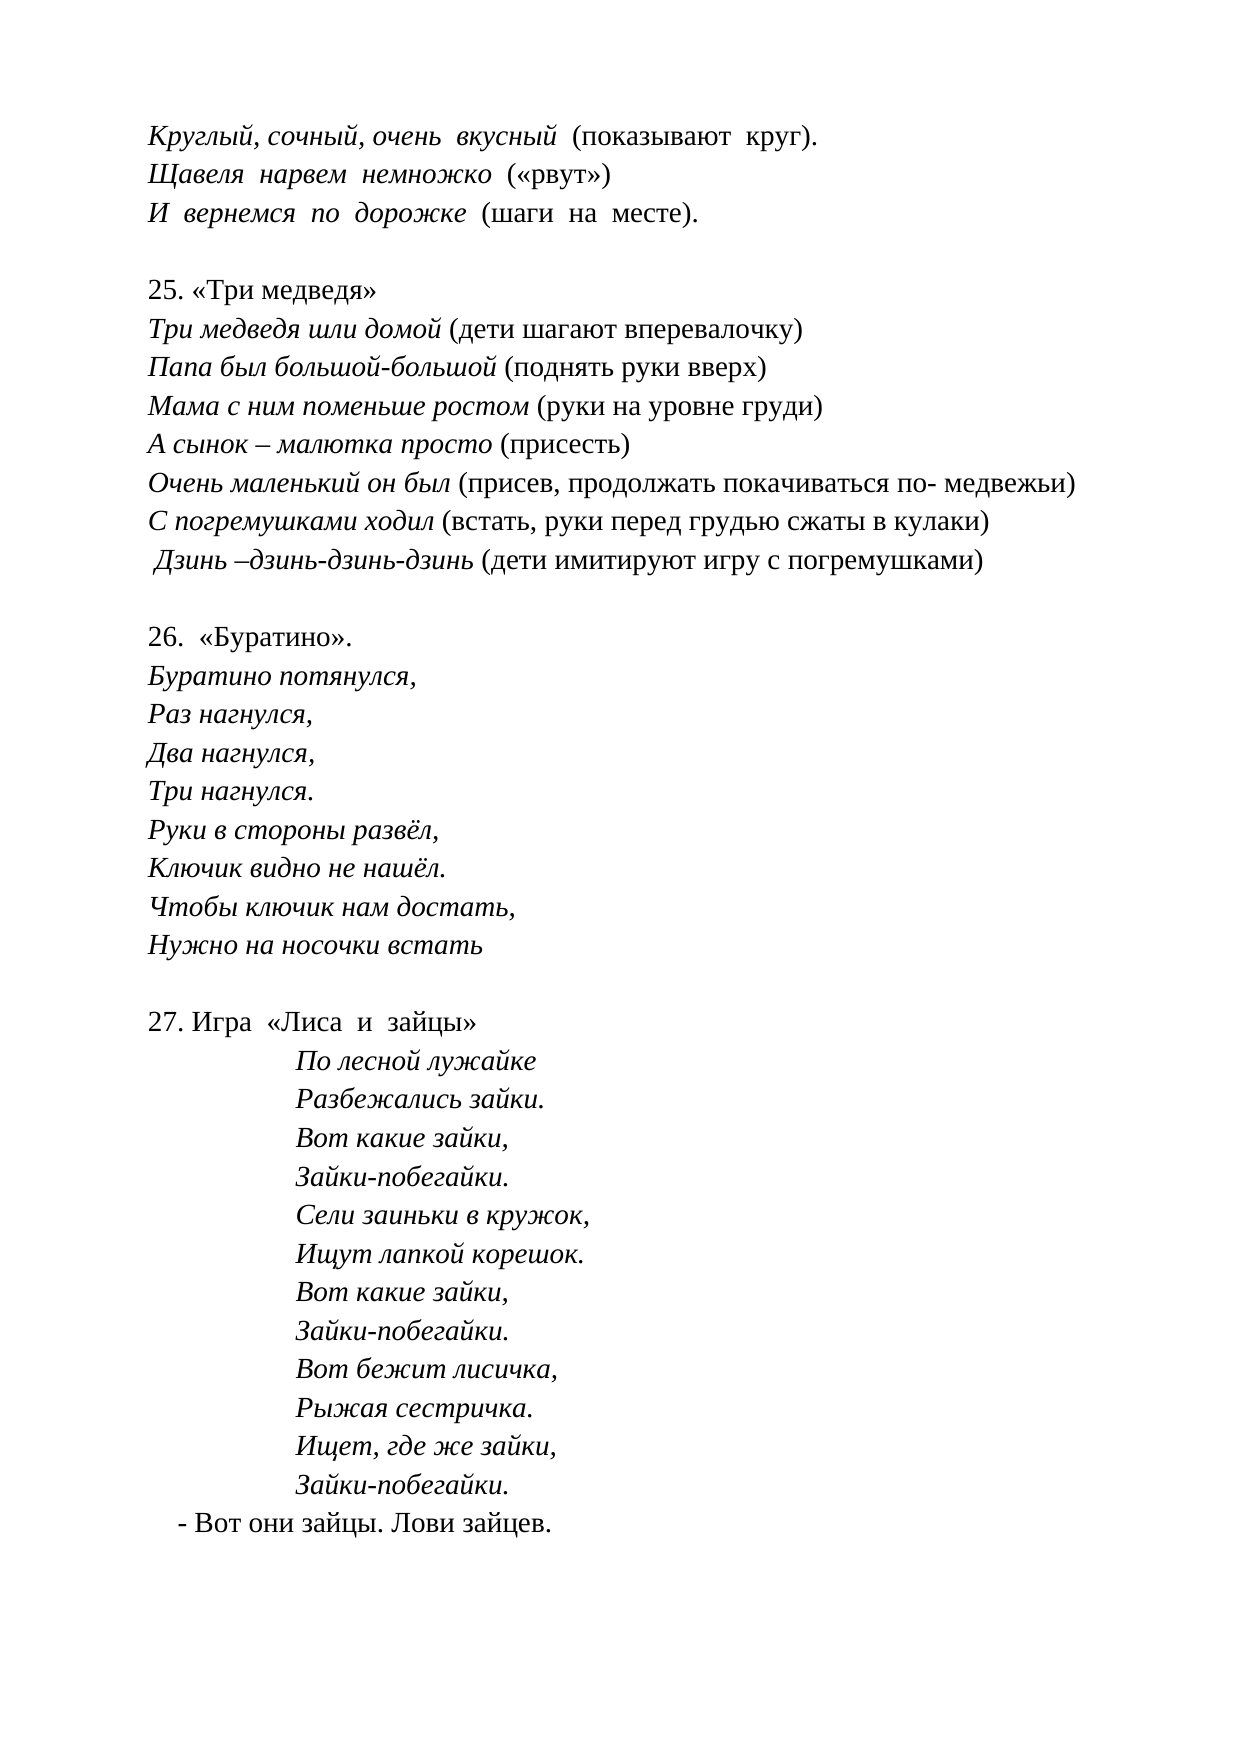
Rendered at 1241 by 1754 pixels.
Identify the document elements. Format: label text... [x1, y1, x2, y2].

text Руки в стороны развёл, [118, 812, 1122, 845]
text По лесной лужайке [118, 1043, 1122, 1077]
text С погремушками ходил (встать, руки перед грудью сжаты в кулаки) [118, 503, 1122, 537]
text Мама с ним поменьше ростом (руки на уровне груди) [118, 388, 1122, 421]
text Папа был большой-большой (поднять руки вверх) [118, 349, 1122, 383]
text 25. «Три медведя» [118, 272, 1122, 306]
text Нужно на носочки встать [118, 927, 1122, 961]
text Зайки-побегайки. [118, 1159, 1122, 1192]
text Вот какие зайки, [118, 1274, 1122, 1308]
text Зайки-побегайки. [118, 1313, 1122, 1346]
text Зайки-побегайки. [118, 1467, 1122, 1501]
text Ключик видно не нашёл. [118, 850, 1122, 884]
text 27. Игра «Лиса и зайцы» [118, 1004, 1122, 1038]
text Сели заиньки в кружок, [118, 1197, 1122, 1231]
text Очень маленький он был (присев, продолжать покачиваться по- медвежьи) [118, 465, 1122, 498]
text Дзинь –дзинь-дзинь-дзинь (дети имитируют игру с погремушками) [118, 542, 1122, 576]
text Два нагнулся, [118, 735, 1122, 768]
text Вот бежит лисичка, [118, 1351, 1122, 1385]
text Чтобы ключик нам достать, [118, 889, 1122, 922]
text Рыжая сестричка. [118, 1390, 1122, 1423]
text Ищут лапкой корешок. [118, 1236, 1122, 1269]
text Щавеля нарвем немножко («рвут») [118, 157, 1122, 190]
text Буратино потянулся, [118, 658, 1122, 691]
text Вот какие зайки, [118, 1120, 1122, 1154]
text Раз нагнулся, [118, 696, 1122, 730]
text Ищет, где же зайки, [118, 1428, 1122, 1462]
text А сынок – малютка просто (присесть) [118, 426, 1122, 460]
text Три нагнулся. [118, 773, 1122, 807]
text И вернемся по дорожке (шаги на месте). [118, 195, 1122, 229]
text 26. «Буратино». [118, 619, 1122, 653]
text Круглый, сочный, очень вкусный (показывают круг). [118, 118, 1122, 152]
text - Вот они зайцы. Лови зайцев. [118, 1506, 1122, 1539]
text Три медведя шли домой (дети шагают вперевалочку) [118, 311, 1122, 344]
text Разбежались зайки. [118, 1082, 1122, 1115]
